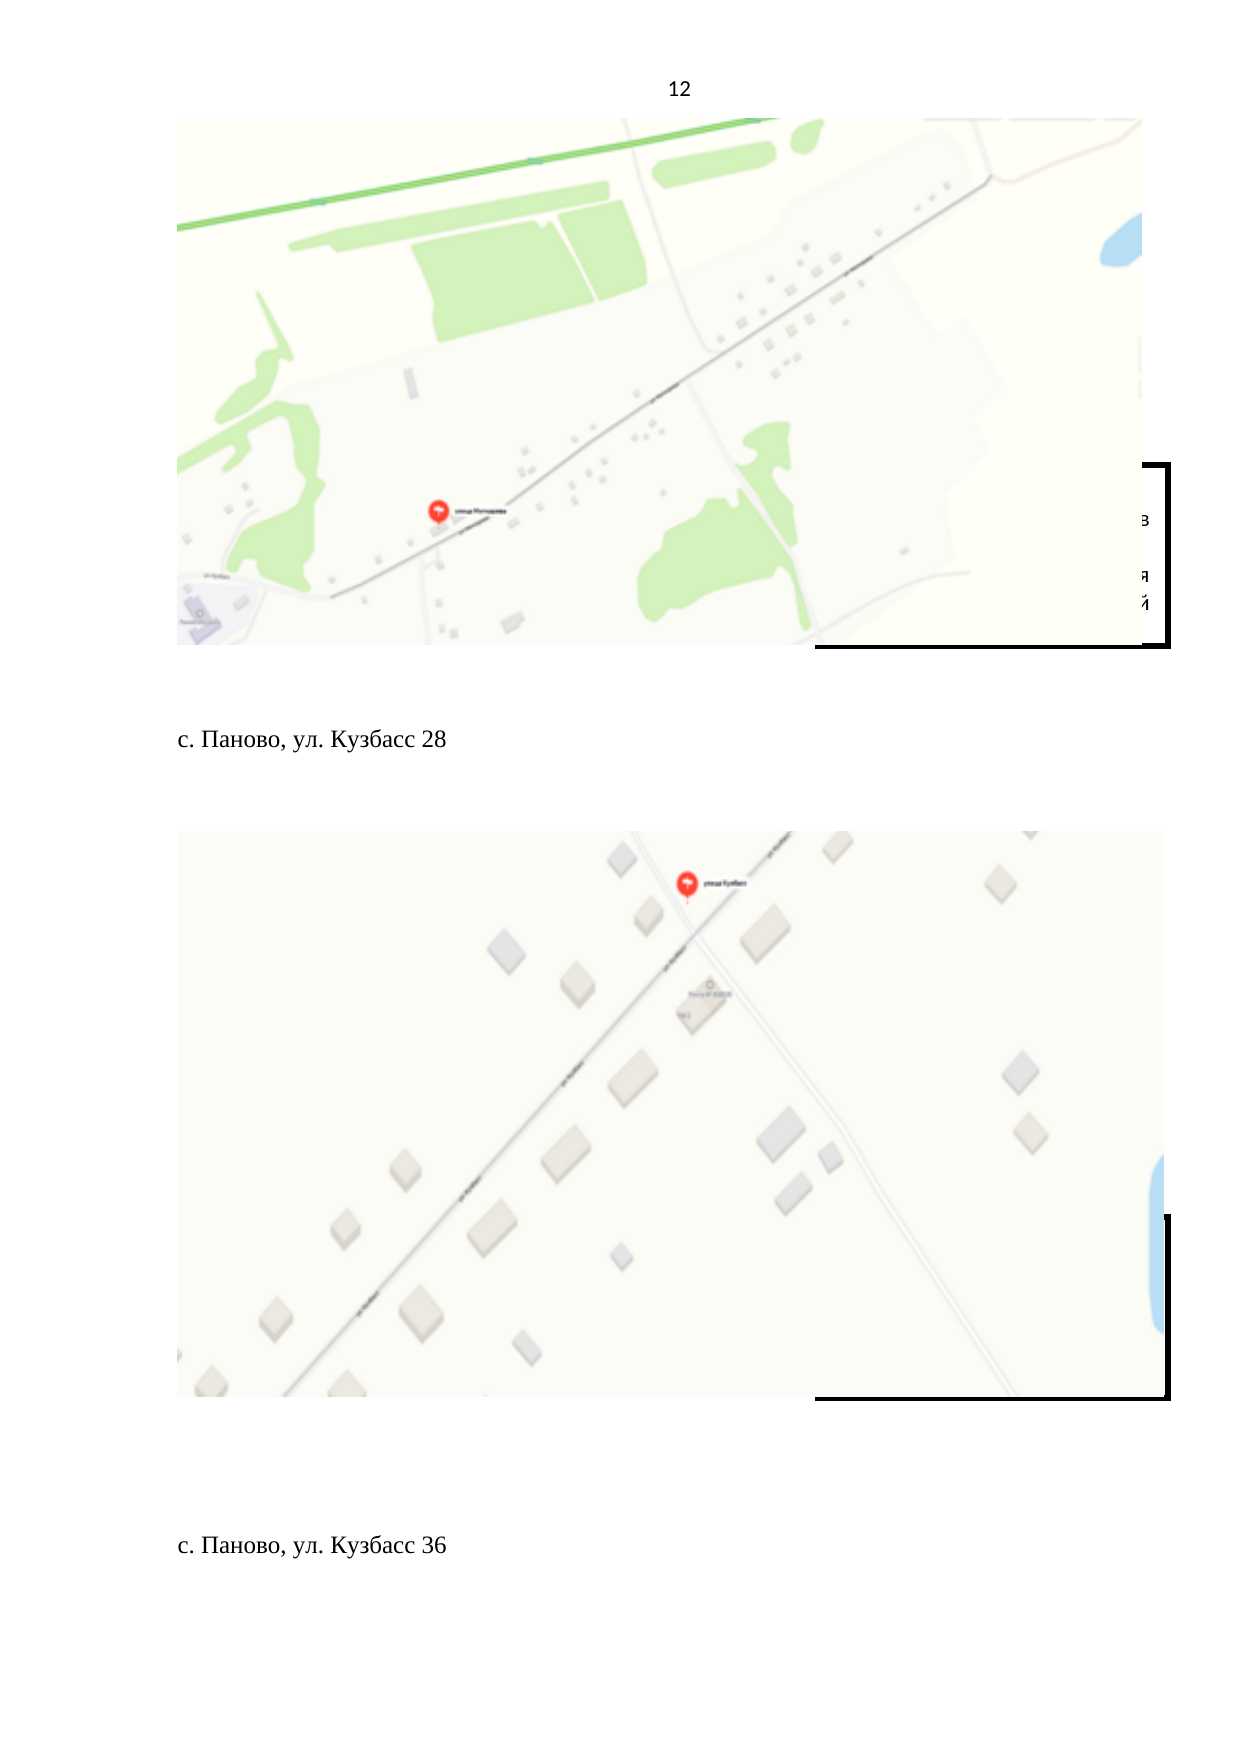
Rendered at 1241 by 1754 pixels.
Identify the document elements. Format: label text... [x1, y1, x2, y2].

text с. Паново, ул. Кузбасс 36 [177, 1530, 1181, 1558]
picture [177, 831, 1164, 1397]
text с. Паново, ул. Кузбасс 28 [177, 724, 1181, 752]
picture [177, 118, 1142, 645]
